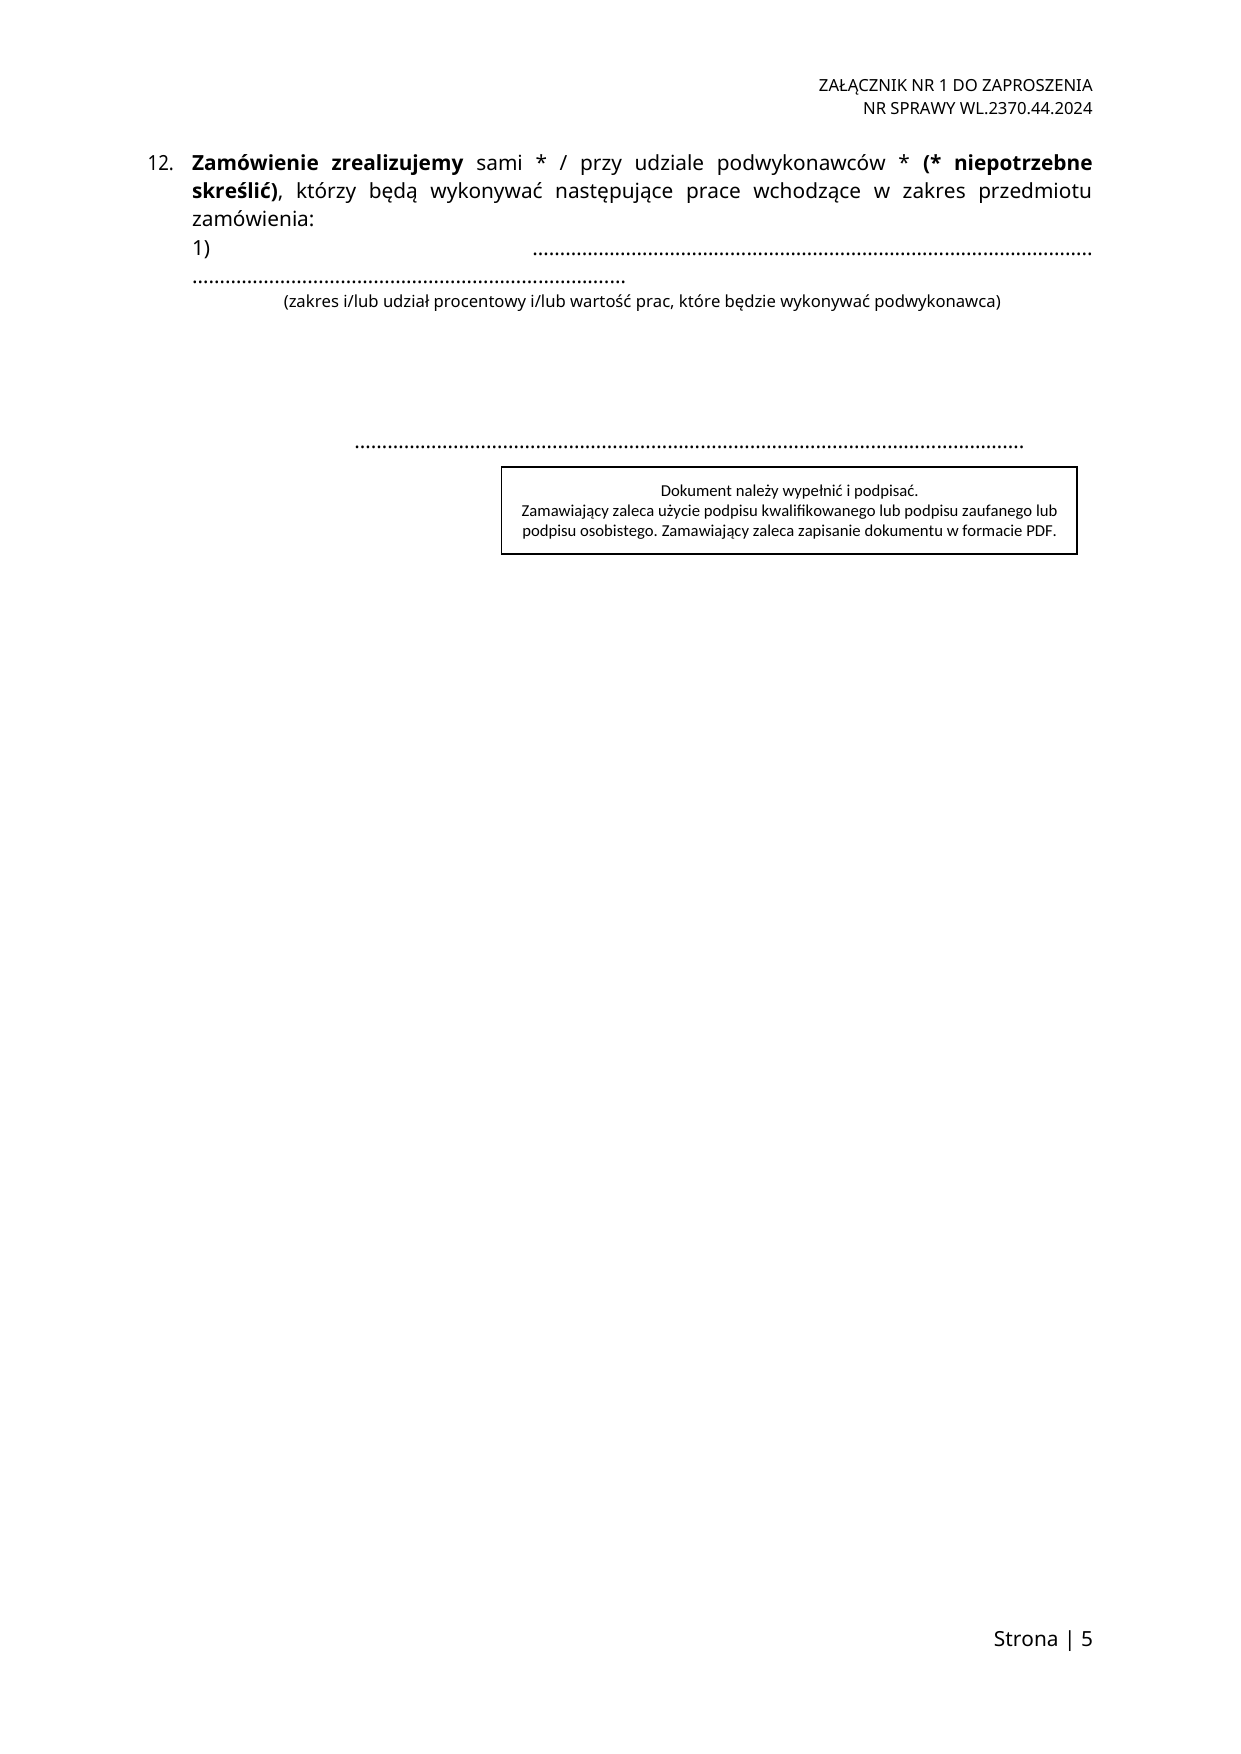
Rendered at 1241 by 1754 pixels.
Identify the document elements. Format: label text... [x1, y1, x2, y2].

text 12. Zamówienie zrealizujemy sami * / przy udziale podwykonawców * (* niepotrzebne skreślić), którzy będą wykonywać następujące prace wchodzące w zakres przedmiotu zamówienia: [147, 148, 1093, 233]
list 1) …………………………………………………………………….…………………..………………………………………………………………….… [192, 233, 1093, 290]
text ………………………………………………………………………………….………………………. [148, 426, 1093, 455]
list (zakres i/lub udział procentowy i/lub wartość prac, które będzie wykonywać podwykonawca) [192, 290, 1093, 312]
